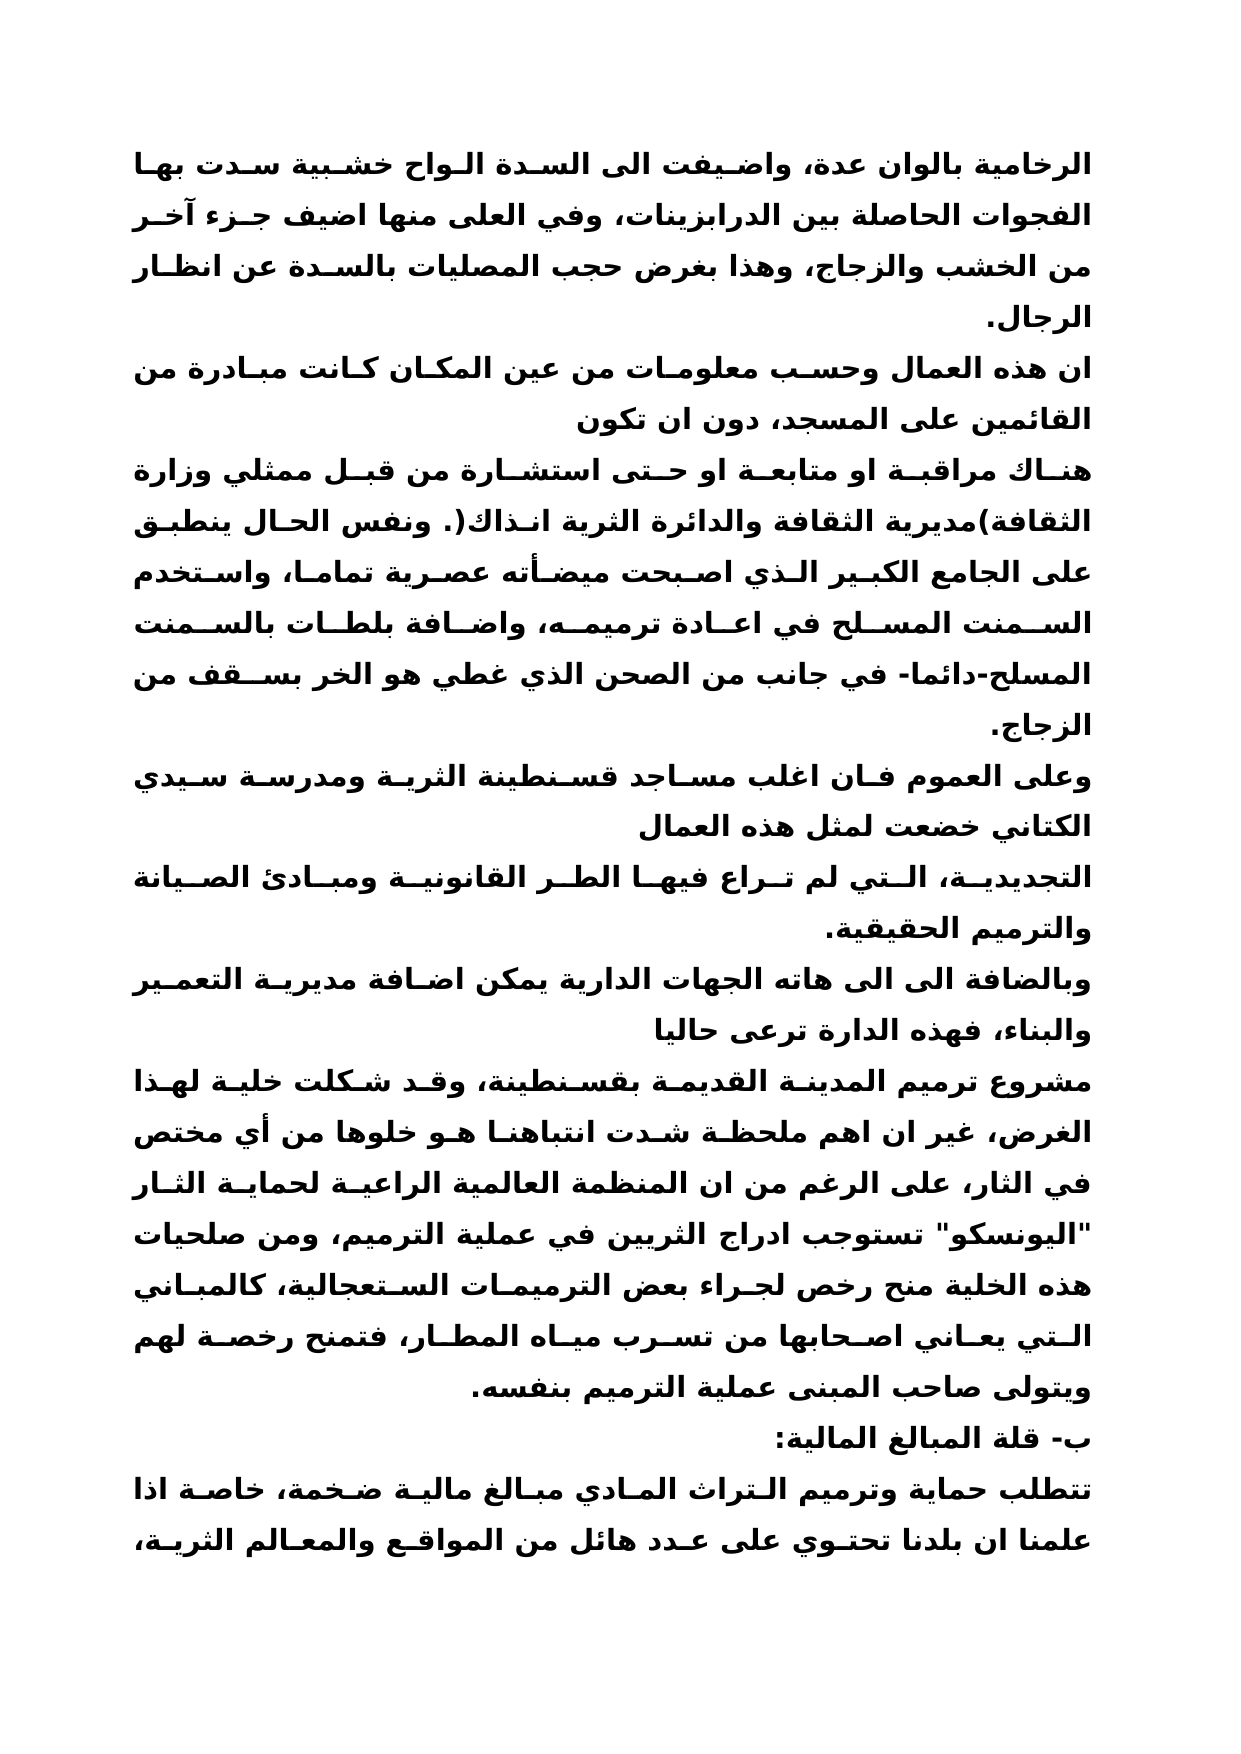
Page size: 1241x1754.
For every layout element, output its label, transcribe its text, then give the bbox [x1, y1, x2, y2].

text ب- قلة المبالغ المالية: [133, 1421, 1093, 1455]
text هناك مراقبة او متابعة او حتى استشارة من قبل ممثلي وزارة الثقافة)مديرية الثقافة والدائرة الثرية انذاك(. ونفس الحال ينطبق على الجامع الكبير الذي اصبحت ميضأته عصرية تماما، واستخدم السمنت المسلح في اعادة ترميمه، واضافة بلطات بالسمنت المسلح-دائما- في جانب من الصحن الذي غطي هو الخر بسقف من الزجاج. [133, 453, 1093, 742]
text التجديدية، التي لم تراع فيها الطر القانونية ومبادئ الصيانة والترميم الحقيقية. [133, 861, 1093, 946]
text وبالضافة الى الى هاته الجهات الدارية يمكن اضافة مديرية التعمير والبناء، فهذه الدارة ترعى حاليا [133, 963, 1093, 1047]
text مشروع ترميم المدينة القديمة بقسنطينة، وقد شكلت خلية لهذا الغرض، غير ان اهم ملحظة شدت انتباهنا هو خلوها من أي مختص في الثار، على الرغم من ان المنظمة العالمية الراعية لحماية الثار "اليونسكو" تستوجب ادراج الثريين في عملية الترميم، ومن صلحيات هذه الخلية منح رخص لجراء بعض الترميمات الستعجالية، كالمباني التي يعاني اصحابها من تسرب مياه المطار، فتمنح رخصة لهم ويتولى صاحب المبنى عملية الترميم بنفسه. [133, 1064, 1093, 1404]
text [133, 1472, 1093, 1557]
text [133, 148, 1093, 334]
text ان هذه العمال وحسب معلومات من عين المكان كانت مبادرة من القائمين على المسجد، دون ان تكون [133, 351, 1093, 436]
text وعلى العموم فان اغلب مساجد قسنطينة الثرية ومدرسة سيدي الكتاني خضعت لمثل هذه العمال [133, 759, 1093, 844]
